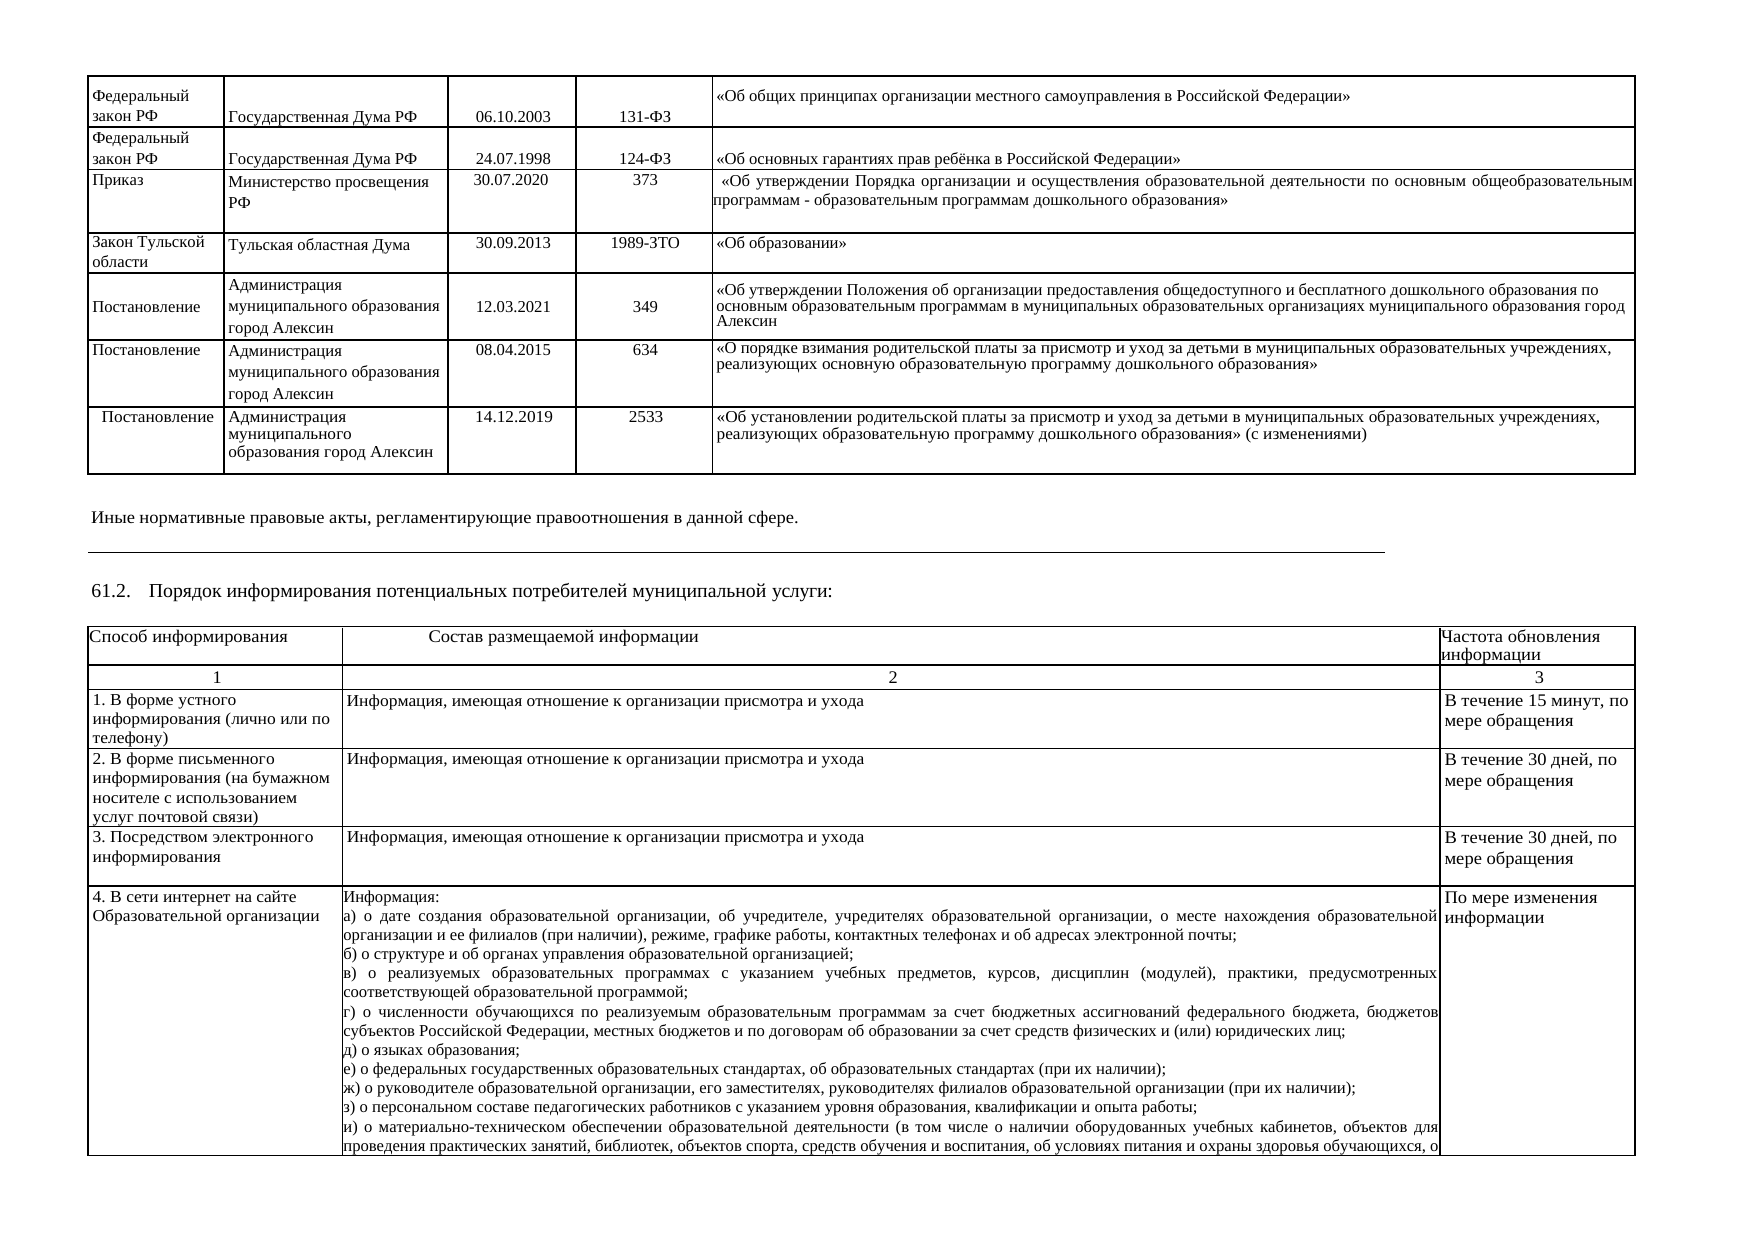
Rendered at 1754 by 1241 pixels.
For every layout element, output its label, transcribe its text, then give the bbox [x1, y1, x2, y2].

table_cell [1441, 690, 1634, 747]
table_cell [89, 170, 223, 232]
text Иные нормативные правовые акты, регламентирующие правоотношения в данной сфере. [91, 507, 1679, 528]
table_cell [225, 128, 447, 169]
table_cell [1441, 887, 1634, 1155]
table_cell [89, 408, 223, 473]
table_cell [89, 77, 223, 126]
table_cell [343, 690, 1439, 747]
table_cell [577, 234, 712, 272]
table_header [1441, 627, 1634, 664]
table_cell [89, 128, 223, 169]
list Порядок информирования потенциальных потребителей муниципальной услуги: [91, 579, 1679, 602]
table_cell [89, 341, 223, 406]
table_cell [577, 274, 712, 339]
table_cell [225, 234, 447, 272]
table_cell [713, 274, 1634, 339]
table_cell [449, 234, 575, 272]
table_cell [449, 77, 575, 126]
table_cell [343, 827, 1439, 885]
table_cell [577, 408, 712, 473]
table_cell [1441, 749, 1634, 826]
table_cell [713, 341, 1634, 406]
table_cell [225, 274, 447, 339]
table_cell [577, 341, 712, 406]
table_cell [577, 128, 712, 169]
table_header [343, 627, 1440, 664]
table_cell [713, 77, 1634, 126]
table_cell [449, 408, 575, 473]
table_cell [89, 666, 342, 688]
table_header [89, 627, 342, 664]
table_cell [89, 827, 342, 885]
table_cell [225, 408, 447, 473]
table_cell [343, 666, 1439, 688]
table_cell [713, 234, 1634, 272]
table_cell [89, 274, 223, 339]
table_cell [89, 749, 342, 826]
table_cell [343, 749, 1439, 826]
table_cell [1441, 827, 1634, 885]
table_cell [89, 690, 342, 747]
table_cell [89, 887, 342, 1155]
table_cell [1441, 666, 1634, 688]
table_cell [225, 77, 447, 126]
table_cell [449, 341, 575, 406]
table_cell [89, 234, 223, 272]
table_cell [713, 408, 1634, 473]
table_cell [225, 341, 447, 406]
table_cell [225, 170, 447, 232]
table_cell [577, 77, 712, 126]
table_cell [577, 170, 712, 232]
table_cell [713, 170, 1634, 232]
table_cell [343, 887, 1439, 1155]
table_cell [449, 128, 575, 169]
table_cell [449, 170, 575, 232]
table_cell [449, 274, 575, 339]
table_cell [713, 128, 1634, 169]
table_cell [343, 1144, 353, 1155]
